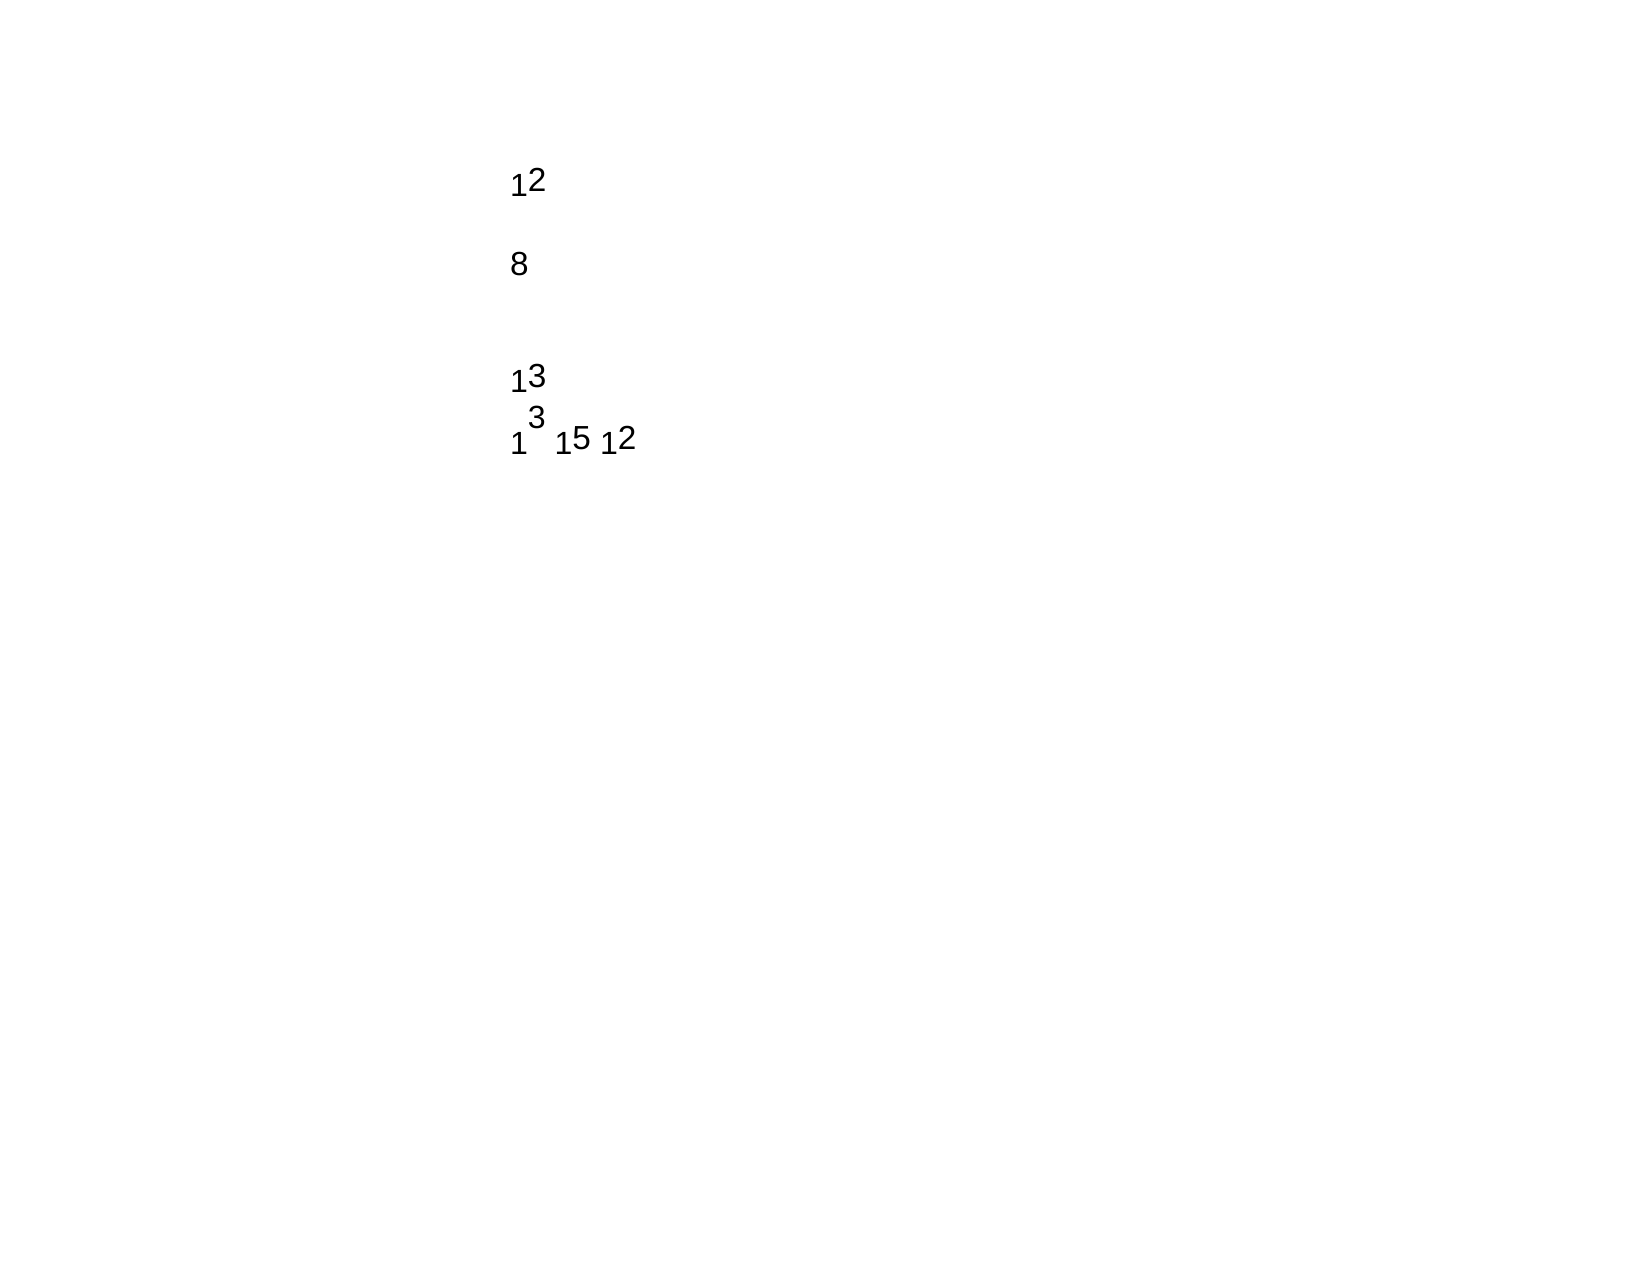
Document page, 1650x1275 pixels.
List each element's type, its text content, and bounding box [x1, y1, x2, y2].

text 12 [510, 150, 977, 202]
text 13 15 12 [510, 398, 977, 461]
text 13 [510, 346, 977, 398]
text 8 [510, 251, 977, 282]
